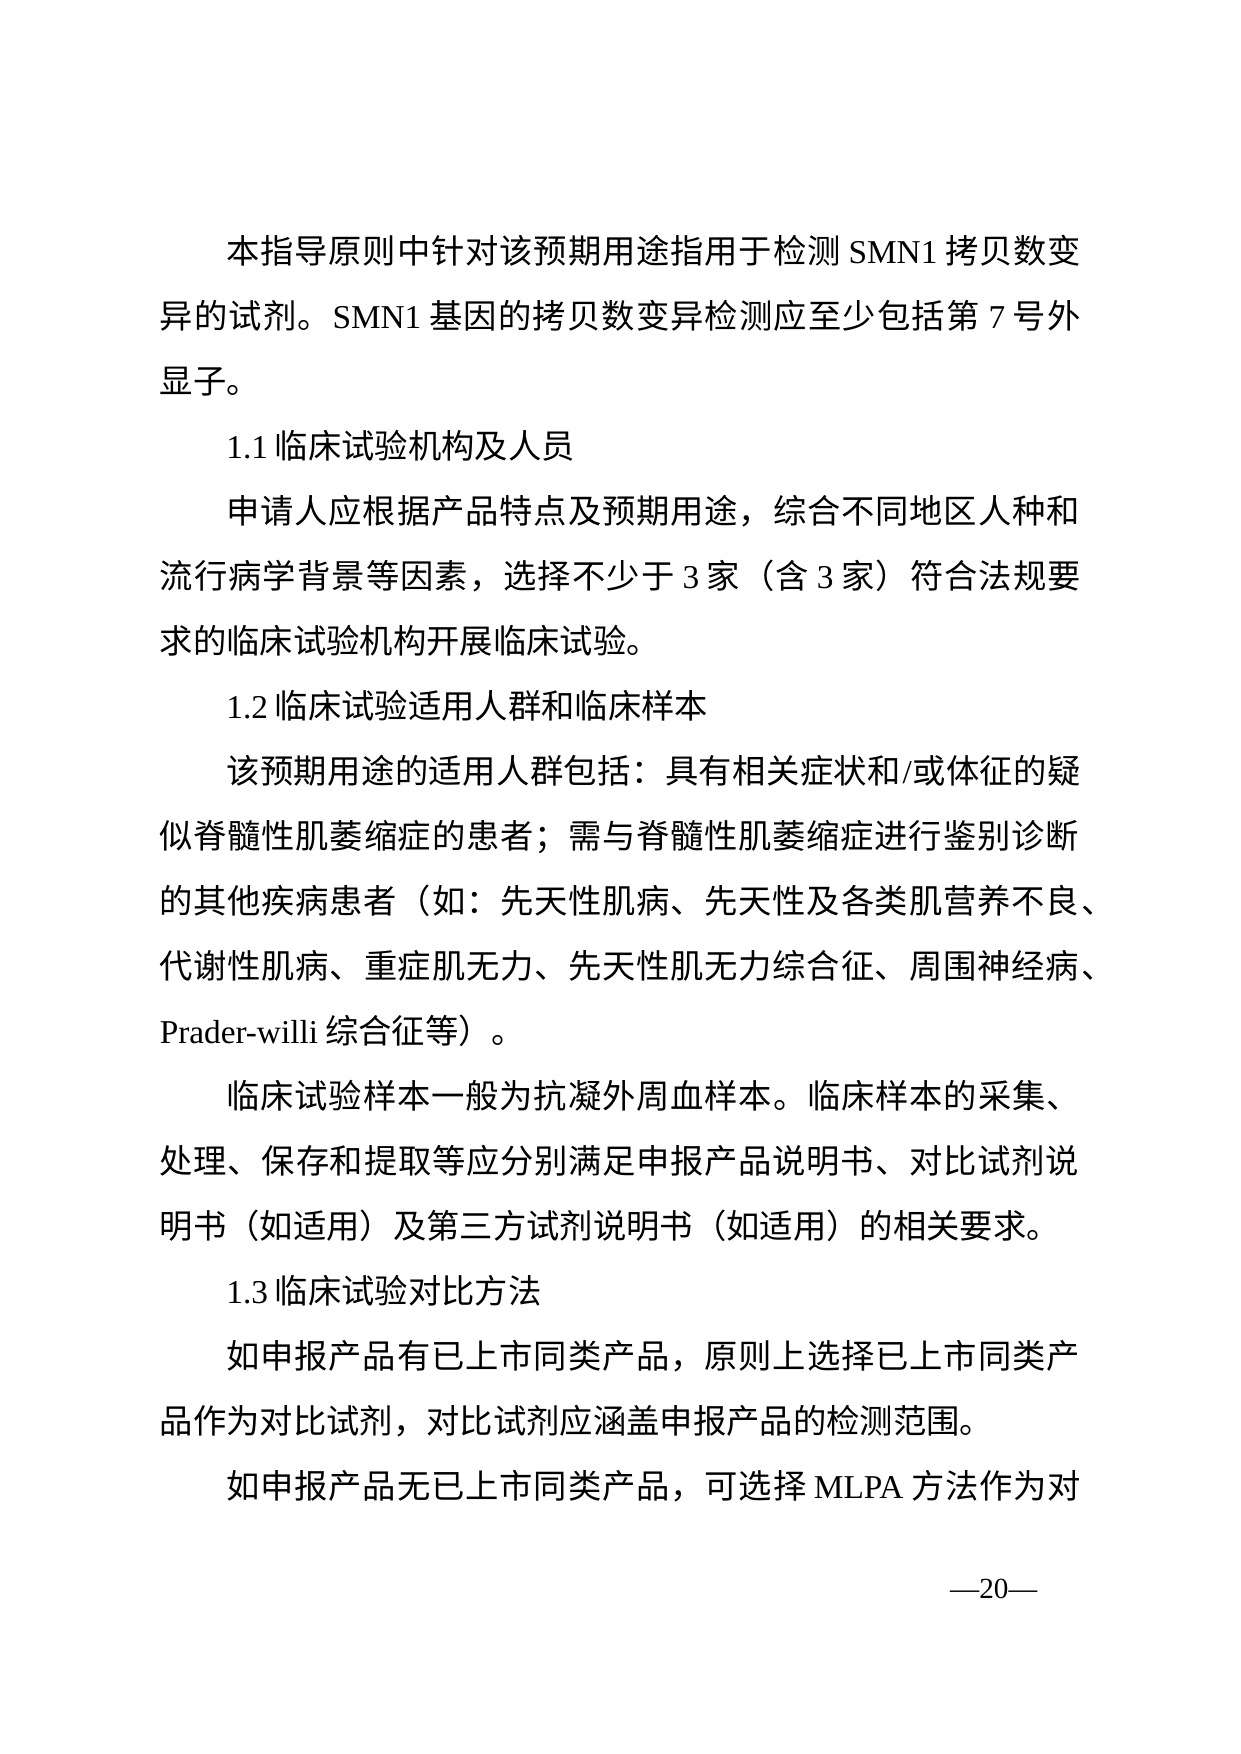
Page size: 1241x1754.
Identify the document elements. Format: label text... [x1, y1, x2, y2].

text 1.3临床试验对比方法 [159, 1257, 1081, 1322]
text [159, 1452, 1081, 1517]
text 本指导原则中针对该预期用途指用于检测SMN1拷贝数变异的试剂。SMN1基因的拷贝数变异检测应至少包括第7号外显子。 [159, 217, 1081, 412]
text 1.2临床试验适用人群和临床样本 [159, 672, 1081, 737]
text 该预期用途的适用人群包括：具有相关症状和/或体征的疑似脊髓性肌萎缩症的患者；需与脊髓性肌萎缩症进行鉴别诊断的其他疾病患者（如：先天性肌病、先天性及各类肌营养不良、代谢性肌病、重症肌无力、先天性肌无力综合征、周围神经病、Prader-willi综合征等）。 [159, 737, 1081, 1062]
text 如申报产品有已上市同类产品，原则上选择已上市同类产品作为对比试剂，对比试剂应涵盖申报产品的检测范围。 [159, 1322, 1081, 1452]
text 申请人应根据产品特点及预期用途，综合不同地区人种和流行病学背景等因素，选择不少于3家（含3家）符合法规要求的临床试验机构开展临床试验。 [159, 477, 1081, 672]
text 临床试验样本一般为抗凝外周血样本。临床样本的采集、处理、保存和提取等应分别满足申报产品说明书、对比试剂说明书（如适用）及第三方试剂说明书（如适用）的相关要求。 [159, 1062, 1081, 1257]
text 1.1临床试验机构及人员 [159, 412, 1081, 477]
